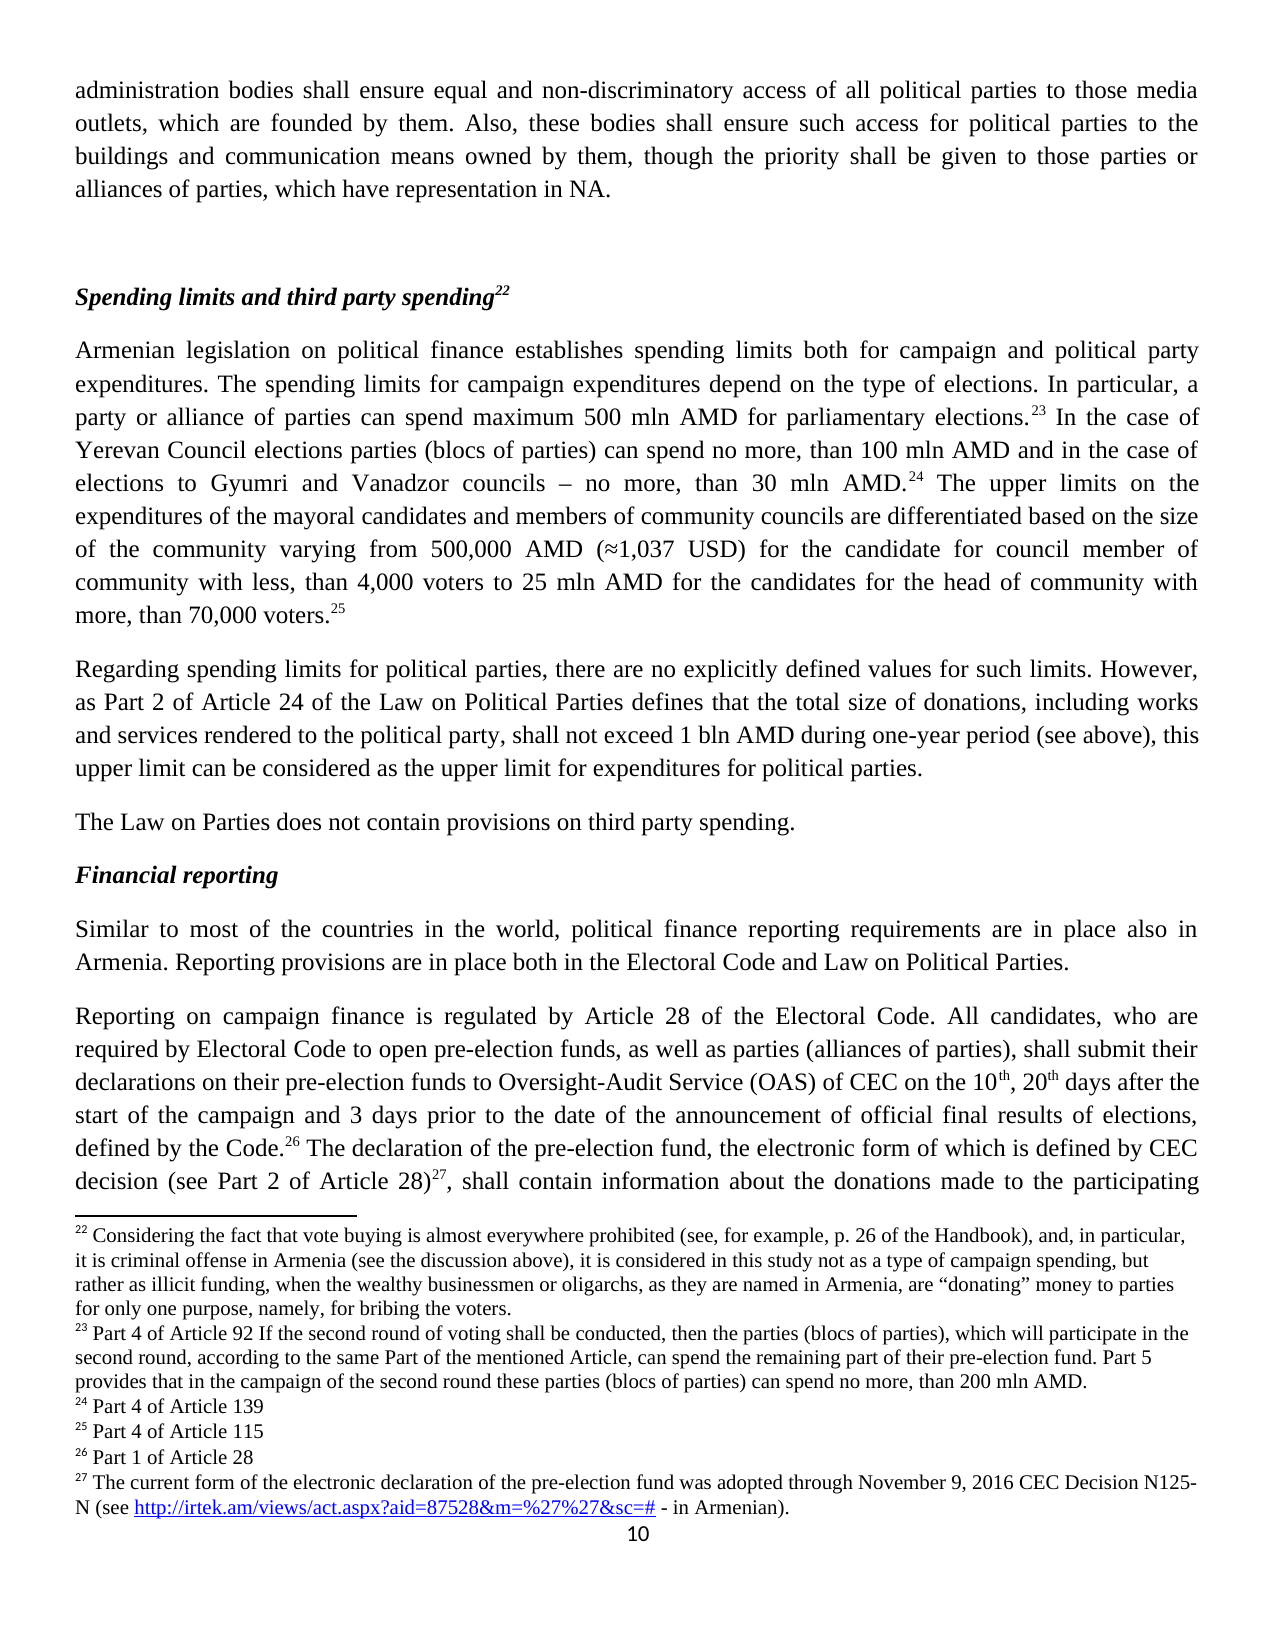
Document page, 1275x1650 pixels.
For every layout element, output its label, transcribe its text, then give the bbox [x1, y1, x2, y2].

text Financial reporting [75, 860, 1200, 889]
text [75, 1001, 1200, 1195]
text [75, 75, 1200, 203]
text Regarding spending limits for political parties, there are no explicitly defined values for such limits. However, as Part 2 of Article 24 of the Law on Political Parties defines that the total size of donations, including works and services rendered to the political party, shall not exceed 1 bln AMD during one-year period (see above), this upper limit can be considered as the upper limit for expenditures for political parties. [75, 654, 1200, 781]
text The Law on Parties does not contain provisions on third party spending. [75, 807, 1200, 835]
text Spending limits and third party spending [75, 282, 1200, 311]
text Similar to most of the countries in the world, political finance reporting requirements are in place also in Armenia. Reporting provisions are in place both in the Electoral Code and Law on Political Parties. [75, 914, 1200, 976]
text Armenian legislation on political finance establishes spending limits both for campaign and political party expenditures. The spending limits for campaign expenditures depend on the type of elections. In particular, a party or alliance of parties can spend maximum 500 mln AMD for parliamentary elections. In the case of Yerevan Council elections parties (blocs of parties) can spend no more, than 100 mln AMD and in the case of elections to Gyumri and Vanadzor councils – no more, than 30 mln AMD. The upper limits on the expenditures of the mayoral candidates and members of community councils are differentiated based on the size of the community varying from 500,000 AMD (≈1,037 USD) for the candidate for council member of community with less, than 4,000 voters to 25 mln AMD for the candidates for the head of community with more, than 70,000 voters. [75, 336, 1200, 628]
